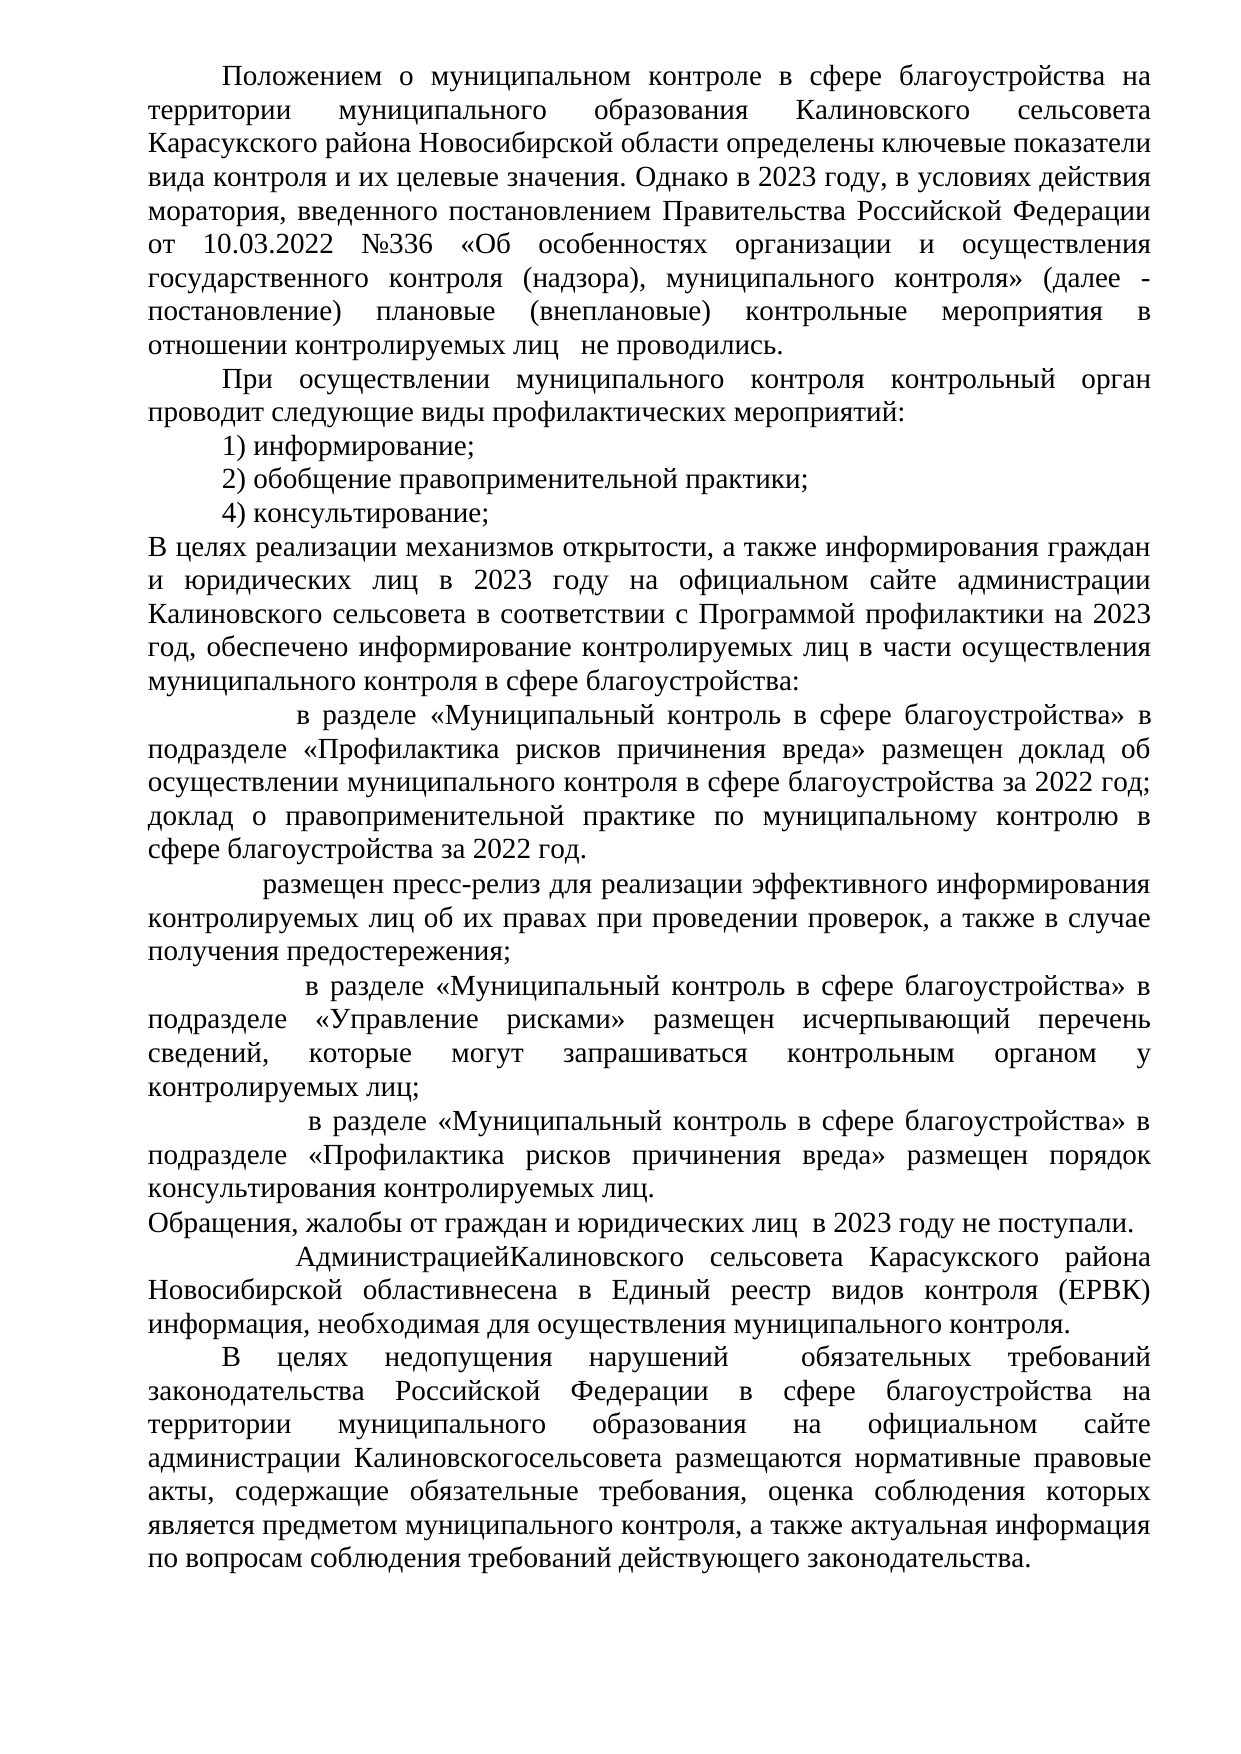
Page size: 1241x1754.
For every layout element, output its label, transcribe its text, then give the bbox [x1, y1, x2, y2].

text размещен пресс-релиз для реализации эффективного информирования контролируемых лиц об их правах при проведении проверок, а также в случае получения предостережения; [148, 866, 1152, 967]
text АдминистрациейКалиновского сельсовета Карасукского района Новосибирской областивнесена в Единый реестр видов контроля (ЕРВК) информация, необходимая для осуществления муниципального контроля. [148, 1239, 1152, 1339]
text В целях недопущения нарушений обязательных требований законодательства Российской Федерации в сфере благоустройства на территории муниципального образования на официальном сайте администрации Калиновскогосельсовета размещаются нормативные правовые акты, содержащие обязательные требования, оценка соблюдения которых является предметом муниципального контроля, а также актуальная информация по вопросам соблюдения требований действующего законодательства. [148, 1339, 1152, 1574]
text в разделе «Муниципальный контроль в сфере благоустройства» в подразделе «Профилактика рисков причинения вреда» размещен доклад об осуществлении муниципального контроля в сфере благоустройства за 2022 год; доклад о правоприменительной практике по муниципальному контролю в сфере благоустройства за 2022 год. [148, 697, 1152, 865]
text 2) обобщение правоприменительной практики; [148, 462, 1152, 495]
text в разделе «Муниципальный контроль в сфере благоустройства» в подразделе «Управление рисками» размещен исчерпывающий перечень сведений, которые могут запрашиваться контрольным органом у контролируемых лиц; [148, 968, 1152, 1102]
text в разделе «Муниципальный контроль в сфере благоустройства» в подразделе «Профилактика рисков причинения вреда» размещен порядок консультирования контролируемых лиц. [148, 1103, 1152, 1204]
text В целях реализации механизмов открытости, а также информирования граждан и юридических лиц в 2023 году на официальном сайте администрации Калиновского сельсовета в соответствии с Программой профилактики на 2023 год, обеспечено информирование контролируемых лиц в части осуществления муниципального контроля в сфере благоустройства: [148, 529, 1152, 696]
text При осуществлении муниципального контроля контрольный орган проводит следующие виды профилактических мероприятий: [148, 361, 1152, 428]
text Положением о муниципальном контроле в сфере благоустройства на территории муниципального образования Калиновского сельсовета Карасукского района Новосибирской области определены ключевые показатели вида контроля и их целевые значения. Однако в 2023 году, в условиях действия моратория, введенного постановлением Правительства Российской Федерации от 10.03.2022 №336 «Об особенностях организации и осуществления государственного контроля (надзора), муниципального контроля» (далее - постановление) плановые (внеплановые) контрольные мероприятия в отношении контролируемых лиц не проводились. [148, 59, 1152, 361]
text Обращения, жалобы от граждан и юридических лиц в 2023 году не поступали. [148, 1205, 1152, 1239]
text 4) консультирование; [148, 495, 1152, 529]
text 1) информирование; [148, 428, 1152, 462]
